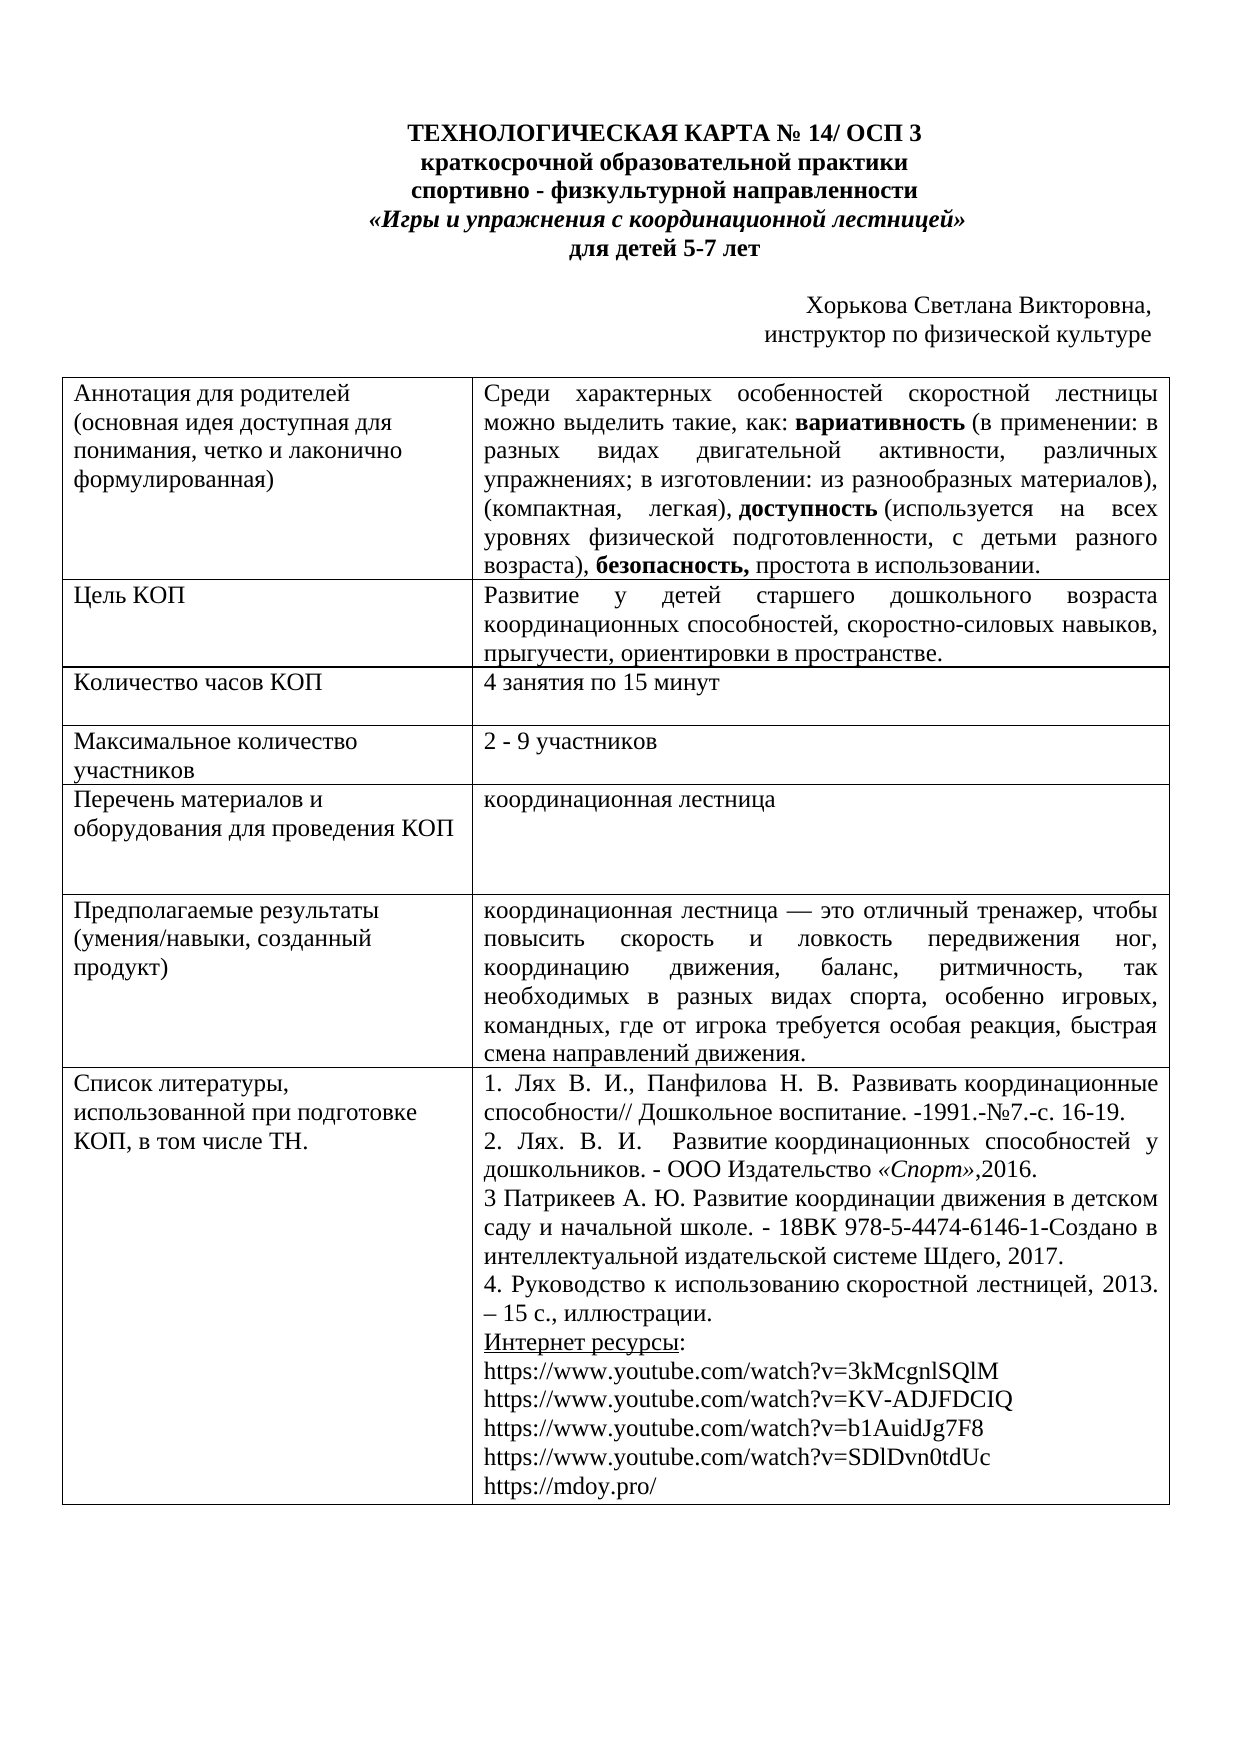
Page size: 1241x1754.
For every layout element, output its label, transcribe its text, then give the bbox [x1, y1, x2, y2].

table_header Аннотация для родителей (основная идея доступная для понимания, четко и лаконично формулированная) [63, 378, 472, 579]
table_cell Предполагаемые результаты (умения/навыки, созданный продукт) [63, 895, 472, 1067]
table_cell координационная лестница — это отличный тренажер, чтобы повысить скорость и ловкость передвижения ног, координацию движения, баланс, ритмичность, так необходимых в разных видах спорта, особенно игровых, командных, где от игрока требуется особая реакция, быстрая смена направлений движения. [473, 895, 1169, 1067]
table_cell Цель КОП [63, 580, 472, 666]
text инструктор по физической культуре [177, 319, 1152, 348]
table_cell 1. Лях В. И., Панфилова Н. В. Развивать координационные способности// Дошкольное воспитание. -1991.-№7.-с. 16-19. 2. Лях. В. И. Развитие координационных способностей у дошкольников. - ООО Издательство «Спорт»,2016. 3 Патрикеев А. Ю. Развитие координации движения в детском саду и начальной школе. - 18ВК 978-5-4474-6146-1-Создано в интеллектуальной издательской системе Шдего, 2017. 4. Руководство к использованию скоростной лестницей, 2013. – 15 с., иллюстрации. Интернет ресурсы: https://www.youtube.com/watch?v=3kMcgnlSQlM https://www.youtube.com/watch?v=KV-ADJFDCIQ https://www.youtube.com/watch?v=b1AuidJg7F8 https://www.youtube.com/watch?v=SDlDvn0tdUc https://mdoy.pro/ [473, 1068, 1169, 1503]
text ТЕХНОЛОГИЧЕСКАЯ КАРТА № 14/ ОСП 3 [177, 118, 1152, 147]
text Хорькова Светлана Викторовна, [177, 291, 1152, 319]
text краткосрочной образовательной практики [177, 147, 1152, 176]
table_cell Количество часов КОП [63, 668, 472, 725]
table_cell Перечень материалов и оборудования для проведения КОП [63, 785, 472, 894]
table_cell 4 занятия по 15 минут [473, 668, 1169, 725]
table_cell Развитие у детей старшего дошкольного возраста координационных способностей, скоростно-силовых навыков, прыгучести, ориентировки в пространстве. [473, 580, 1169, 666]
table_cell Максимальное количество участников [63, 726, 472, 783]
text для детей 5-7 лет [177, 233, 1152, 262]
table_cell Список литературы, использованной при подготовке КОП, в том числе ТН. [63, 1068, 472, 1503]
text спортивно - физкультурной направленности [177, 176, 1152, 204]
table_header Среди характерных особенностей скоростной лестницы можно выделить такие, как: вариативность (в применении: в разных видах двигательной активности, различных упражнениях; в изготовлении: из разнообразных материалов), (компактная, легкая), доступность (используется на всех уровнях физической подготовленности, с детьми разного возраста), безопасность, простота в использовании. [473, 378, 1169, 579]
table_cell координационная лестница [473, 785, 1169, 894]
text «Игры и упражнения с координационной лестницей» [177, 204, 1152, 233]
table_cell 2 - 9 участников [473, 726, 1169, 783]
